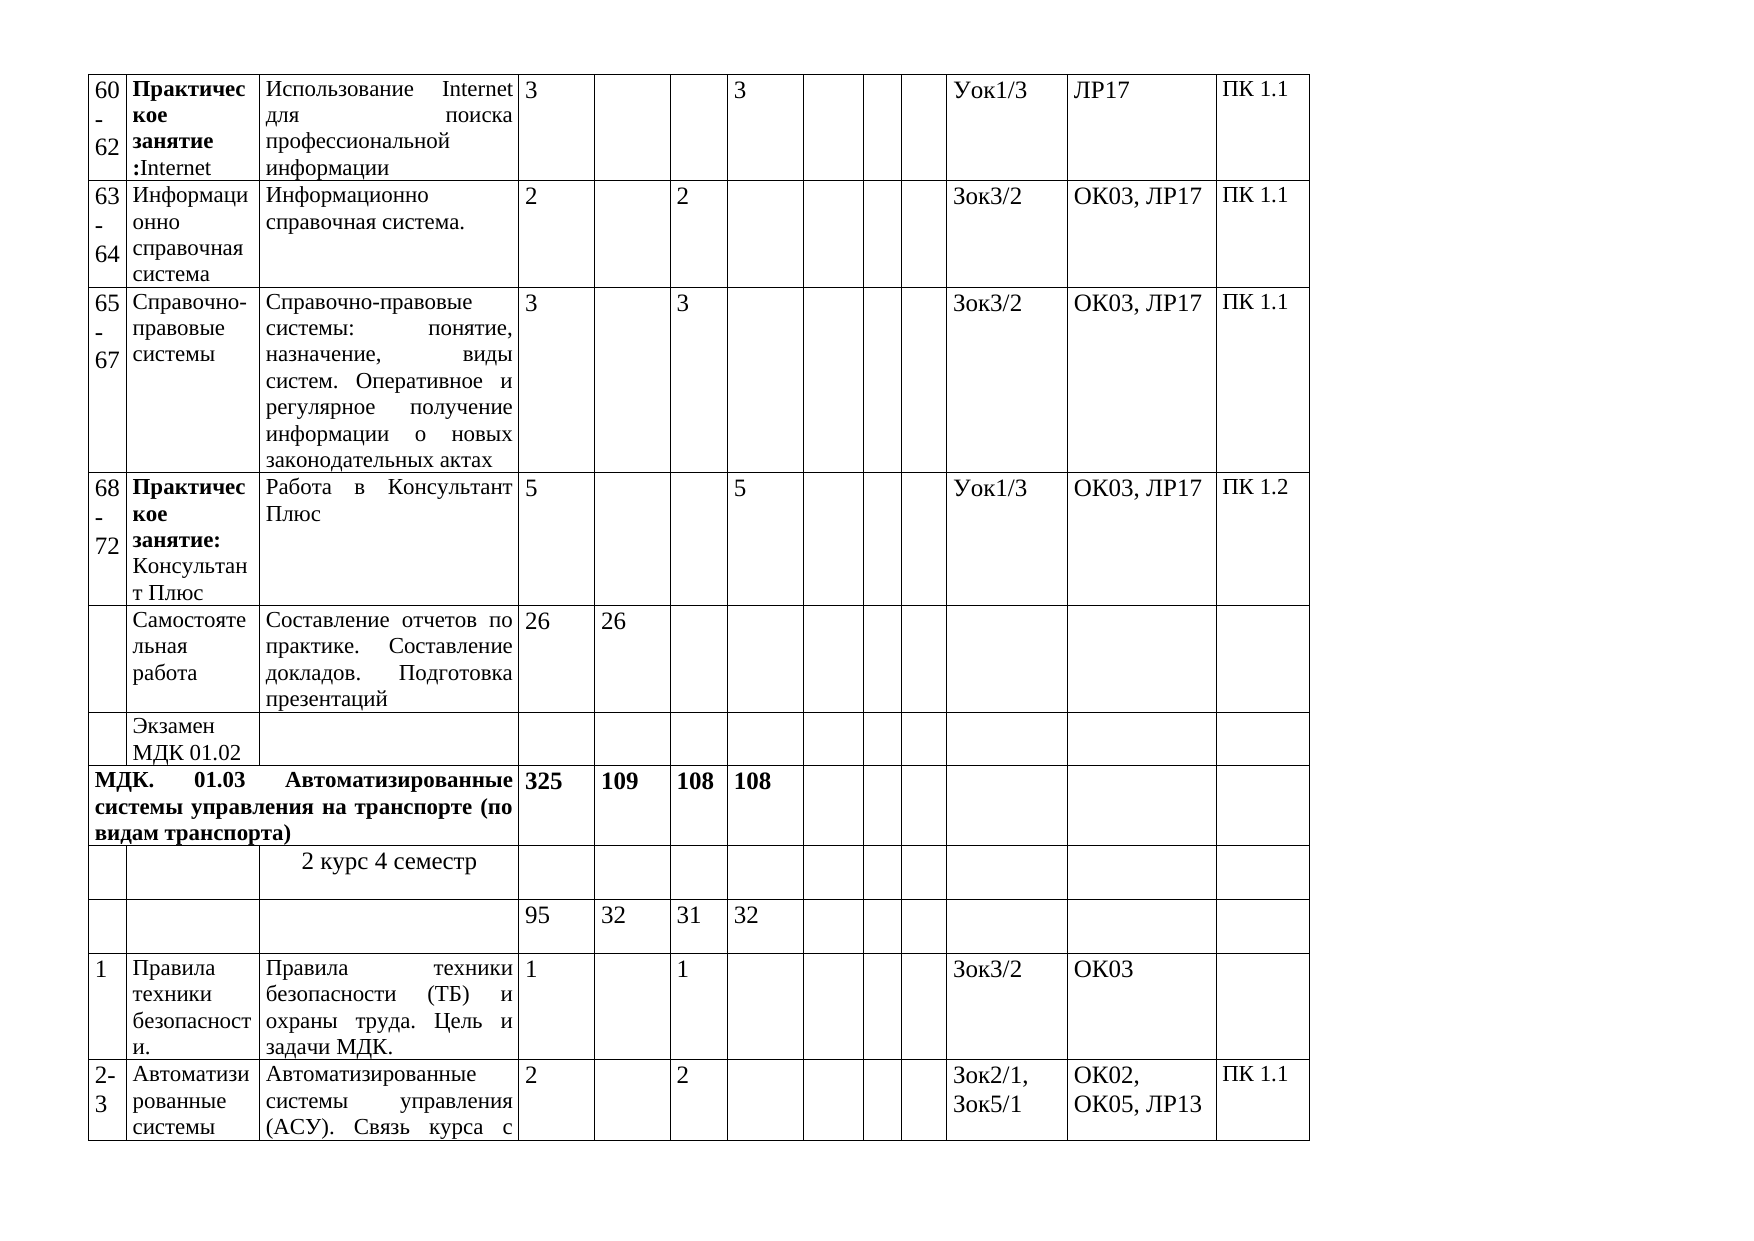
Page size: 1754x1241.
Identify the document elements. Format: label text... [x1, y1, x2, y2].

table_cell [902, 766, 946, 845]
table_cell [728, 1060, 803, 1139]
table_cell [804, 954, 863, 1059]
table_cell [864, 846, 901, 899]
table_cell ПК 1.2 [1217, 473, 1309, 605]
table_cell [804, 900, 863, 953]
table_cell [804, 713, 863, 765]
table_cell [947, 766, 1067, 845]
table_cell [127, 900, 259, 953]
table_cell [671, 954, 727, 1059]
table_cell [671, 713, 727, 765]
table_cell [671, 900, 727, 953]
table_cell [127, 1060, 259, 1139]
table_cell 108 [728, 766, 803, 845]
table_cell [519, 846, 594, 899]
table_cell 5 [728, 473, 803, 605]
table_cell 3 [728, 75, 803, 180]
table_cell 5 [519, 473, 594, 605]
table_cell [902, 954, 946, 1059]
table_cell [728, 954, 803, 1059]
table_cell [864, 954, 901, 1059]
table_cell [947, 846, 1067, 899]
table_cell 60-62 [89, 75, 126, 180]
table_cell [804, 606, 863, 712]
table_cell Информационно справочная система. [260, 181, 518, 287]
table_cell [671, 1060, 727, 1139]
table_cell Практическое занятие:Internet [127, 75, 259, 180]
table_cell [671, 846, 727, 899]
table_cell [728, 713, 803, 765]
table_cell 65-67 [89, 288, 126, 472]
table_cell [902, 288, 946, 472]
table_cell 325 [519, 766, 594, 845]
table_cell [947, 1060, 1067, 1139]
table_cell 2 [671, 181, 727, 287]
table_cell [902, 606, 946, 712]
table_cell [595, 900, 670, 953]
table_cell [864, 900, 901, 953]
table_cell Самостоятельная работа [127, 606, 259, 712]
table_cell ОК03, ЛР17 [1068, 181, 1216, 287]
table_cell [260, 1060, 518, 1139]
table_cell [671, 75, 727, 180]
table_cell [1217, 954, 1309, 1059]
table_cell 3 [519, 75, 594, 180]
table_cell [728, 288, 803, 472]
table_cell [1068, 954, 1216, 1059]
table_cell [671, 606, 727, 712]
table_cell ОК03, ЛР17 [1068, 288, 1216, 472]
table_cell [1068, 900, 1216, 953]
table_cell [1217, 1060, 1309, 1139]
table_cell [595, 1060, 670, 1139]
table_cell 26 [519, 606, 594, 712]
table_cell Зок3/2 [947, 288, 1067, 472]
table_cell [804, 473, 863, 605]
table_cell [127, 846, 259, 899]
table_cell [902, 473, 946, 605]
table_cell [595, 473, 670, 605]
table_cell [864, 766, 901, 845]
table_cell МДК. 01.03 Автоматизированные системы управления на транспорте (по видам транспорта) [89, 766, 518, 845]
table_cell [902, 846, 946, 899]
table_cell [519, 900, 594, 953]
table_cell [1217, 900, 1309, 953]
table_cell ПК 1.1 [1217, 288, 1309, 472]
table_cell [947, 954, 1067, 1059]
table_cell 3 [519, 288, 594, 472]
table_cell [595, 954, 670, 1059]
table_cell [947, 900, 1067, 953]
table_cell [595, 713, 670, 765]
table_cell [902, 75, 946, 180]
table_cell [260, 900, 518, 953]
table_cell Уок1/3 [947, 473, 1067, 605]
table_cell Справочно-правовые системы [127, 288, 259, 472]
table_cell [1217, 713, 1309, 765]
table_cell 2 [519, 181, 594, 287]
table_cell [864, 606, 901, 712]
table_cell [1217, 606, 1309, 712]
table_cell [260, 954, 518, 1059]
table_cell [804, 288, 863, 472]
table_cell [89, 713, 126, 765]
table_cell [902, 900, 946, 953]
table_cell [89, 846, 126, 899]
table_cell Практическое занятие: Консультант Плюс [127, 473, 259, 605]
table_cell ЛР17 [1068, 75, 1216, 180]
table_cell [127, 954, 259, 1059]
table_cell [864, 181, 901, 287]
table_cell [89, 606, 126, 712]
table_cell [804, 181, 863, 287]
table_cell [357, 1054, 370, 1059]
table_cell [595, 75, 670, 180]
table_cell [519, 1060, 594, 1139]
table_cell [902, 181, 946, 287]
table_cell [947, 606, 1067, 712]
table_cell ПК 1.1 [1217, 181, 1309, 287]
table_cell [519, 713, 594, 765]
table_cell Информационно справочная система [127, 181, 259, 287]
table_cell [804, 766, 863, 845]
table_cell [1068, 713, 1216, 765]
table_cell [1068, 606, 1216, 712]
table_cell [728, 606, 803, 712]
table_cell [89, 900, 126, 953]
table_cell 3 [671, 288, 727, 472]
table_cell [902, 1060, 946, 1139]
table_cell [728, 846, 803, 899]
table_cell ОК03, ЛР17 [1068, 473, 1216, 605]
table_cell Работа в Консультант Плюс [260, 473, 518, 605]
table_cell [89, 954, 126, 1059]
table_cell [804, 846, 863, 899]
table_cell [804, 75, 863, 180]
table_cell [902, 713, 946, 765]
table_cell Экзамен МДК 01.02 [127, 713, 259, 765]
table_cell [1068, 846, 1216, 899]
table_cell Уок1/3 [947, 75, 1067, 180]
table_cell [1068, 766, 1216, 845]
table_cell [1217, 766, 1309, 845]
table_cell [864, 288, 901, 472]
table_cell [671, 473, 727, 605]
table_cell [595, 181, 670, 287]
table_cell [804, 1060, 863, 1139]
table_cell [595, 288, 670, 472]
table_cell 26 [595, 606, 670, 712]
table_cell ПК 1.1 [1217, 75, 1309, 180]
table_cell [864, 713, 901, 765]
table_cell 108 [671, 766, 727, 845]
table_cell Справочно-правовые системы: понятие, назначение, виды систем. Оперативное и регулярное получение информации о новых законодательных актах [260, 288, 518, 472]
table_cell Зок3/2 [947, 181, 1067, 287]
table_cell 63-64 [89, 181, 126, 287]
table_cell [947, 713, 1067, 765]
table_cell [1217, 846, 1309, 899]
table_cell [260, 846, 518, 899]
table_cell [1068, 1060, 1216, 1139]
table_cell 68-72 [89, 473, 126, 605]
table_cell Составление отчетов по практике. Составление докладов. Подготовка презентаций [260, 606, 518, 712]
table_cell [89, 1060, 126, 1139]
table_cell [864, 75, 901, 180]
table_cell Использование Internet для поиска профессиональной информации [260, 75, 518, 180]
table_cell [864, 473, 901, 605]
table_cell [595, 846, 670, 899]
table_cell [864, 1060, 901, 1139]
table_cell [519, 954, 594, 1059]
table_cell [728, 181, 803, 287]
table_cell 109 [595, 766, 670, 845]
table_cell [260, 713, 518, 765]
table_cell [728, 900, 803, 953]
